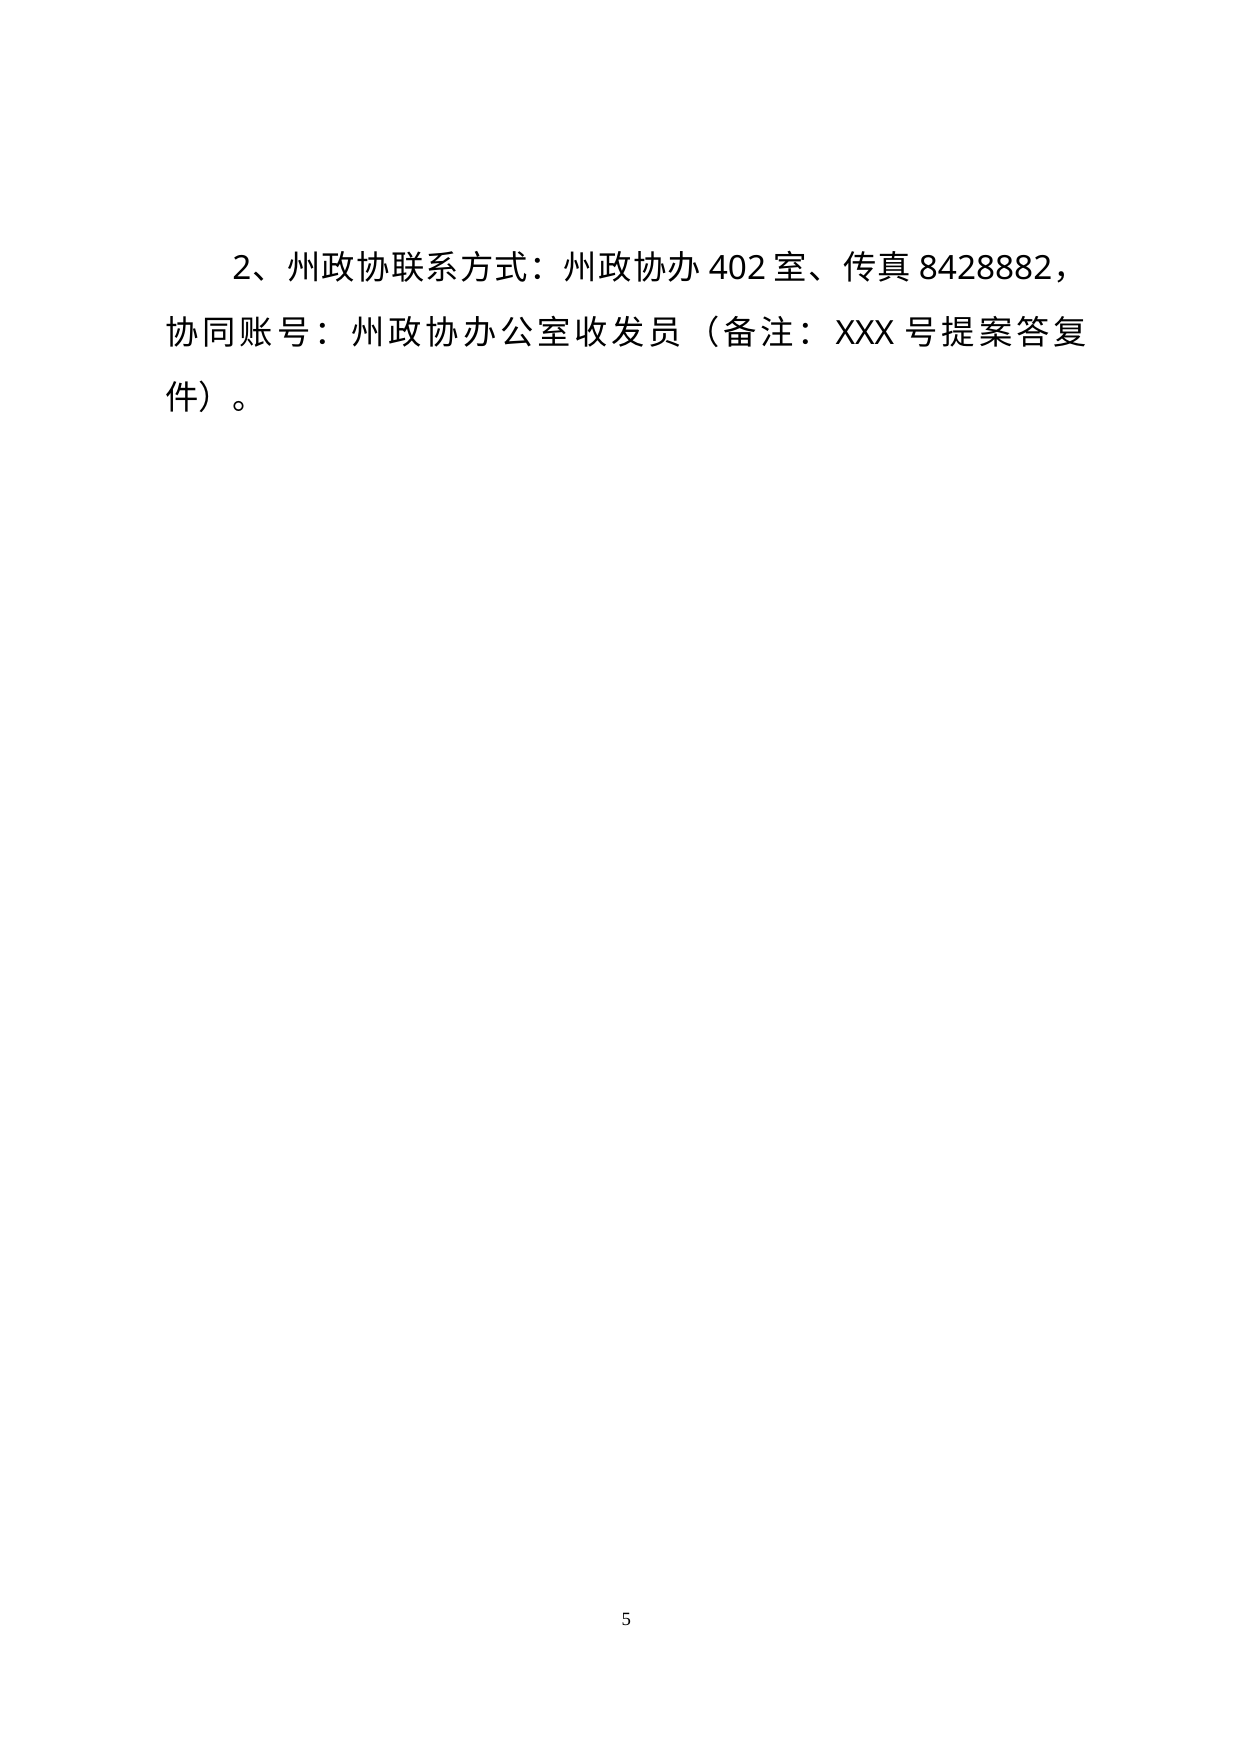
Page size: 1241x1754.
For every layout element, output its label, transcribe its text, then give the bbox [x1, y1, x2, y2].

text 2、州政协联系方式：州政协办402室、传真8428882，协同账号：州政协办公室收发员（备注：XXX号提案答复件）。 [165, 233, 1087, 428]
